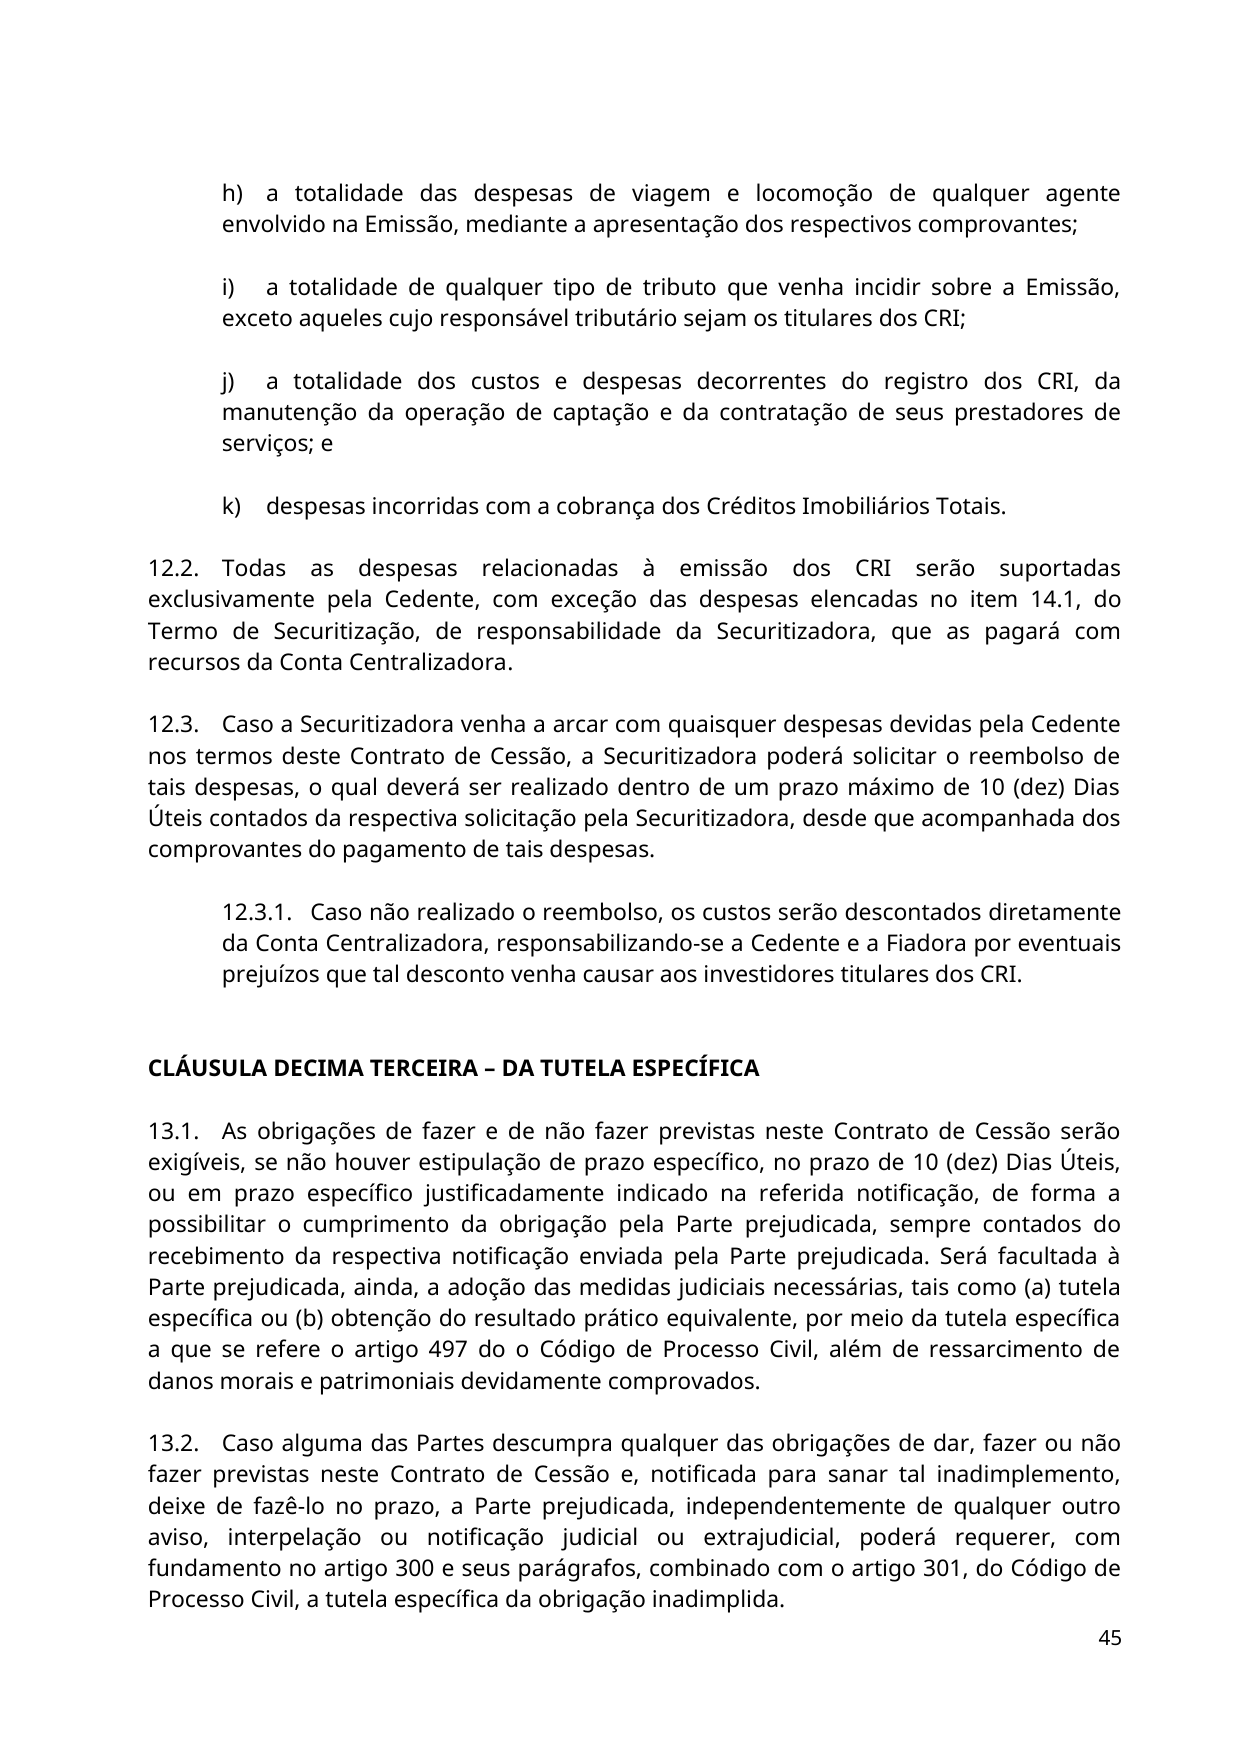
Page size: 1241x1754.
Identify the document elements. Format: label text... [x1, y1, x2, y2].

list despesas incorridas com a cobrança dos Créditos Imobiliários Totais. [222, 490, 1122, 521]
list As obrigações de fazer e de não fazer previstas neste Contrato de Cessão serão exigíveis, se não houver estipulação de prazo específico, no prazo de 10 (dez) Dias Úteis, ou em prazo específico justificadamente indicado na referida notificação, de forma a possibilitar o cumprimento da obrigação pela Parte prejudicada, sempre contados do recebimento da respectiva notificação enviada pela Parte prejudicada. Será facultada à Parte prejudicada, ainda, a adoção das medidas judiciais necessárias, tais como (a) tutela específica ou (b) obtenção do resultado prático equivalente, por meio da tutela específica a que se refere o artigo 497 do o Código de Processo Civil, além de ressarcimento de danos morais e patrimoniais devidamente comprovados. [148, 1115, 1122, 1396]
list a totalidade de qualquer tipo de tributo que venha incidir sobre a Emissão, exceto aqueles cujo responsável tributário sejam os titulares dos CRI; [222, 271, 1122, 333]
list Caso a Securitizadora venha a arcar com quaisquer despesas devidas pela Cedente nos termos deste Contrato de Cessão, a Securitizadora poderá solicitar o reembolso de tais despesas, o qual deverá ser realizado dentro de um prazo máximo de 10 (dez) Dias Úteis contados da respectiva solicitação pela Securitizadora, desde que acompanhada dos comprovantes do pagamento de tais despesas. [148, 708, 1122, 865]
text CLÁUSULA DECIMA TERCEIRA – DA TUTELA ESPECÍFICA [148, 1052, 1122, 1083]
list Caso alguma das Partes descumpra qualquer das obrigações de dar, fazer ou não fazer previstas neste Contrato de Cessão e, notificada para sanar tal inadimplemento, deixe de fazê-lo no prazo, a Parte prejudicada, independentemente de qualquer outro aviso, interpelação ou notificação judicial ou extrajudicial, poderá requerer, com fundamento no artigo 300 e seus parágrafos, combinado com o artigo 301, do Código de Processo Civil, a tutela específica da obrigação inadimplida. [148, 1427, 1122, 1615]
list a totalidade dos custos e despesas decorrentes do registro dos CRI, da manutenção da operação de captação e da contratação de seus prestadores de serviços; e [222, 365, 1122, 458]
text 12.3.1. Caso não realizado o reembolso, os custos serão descontados diretamente da Conta Centralizadora, responsabilizando-se a Cedente e a Fiadora por eventuais prejuízos que tal desconto venha causar aos investidores titulares dos CRI. [222, 896, 1122, 990]
list Todas as despesas relacionadas à emissão dos CRI serão suportadas exclusivamente pela Cedente, com exceção das despesas elencadas no item 14.1, do Termo de Securitização, de responsabilidade da Securitizadora, que as pagará com recursos da Conta Centralizadora. [148, 552, 1122, 677]
list a totalidade das despesas de viagem e locomoção de qualquer agente envolvido na Emissão, mediante a apresentação dos respectivos comprovantes; [222, 177, 1122, 240]
